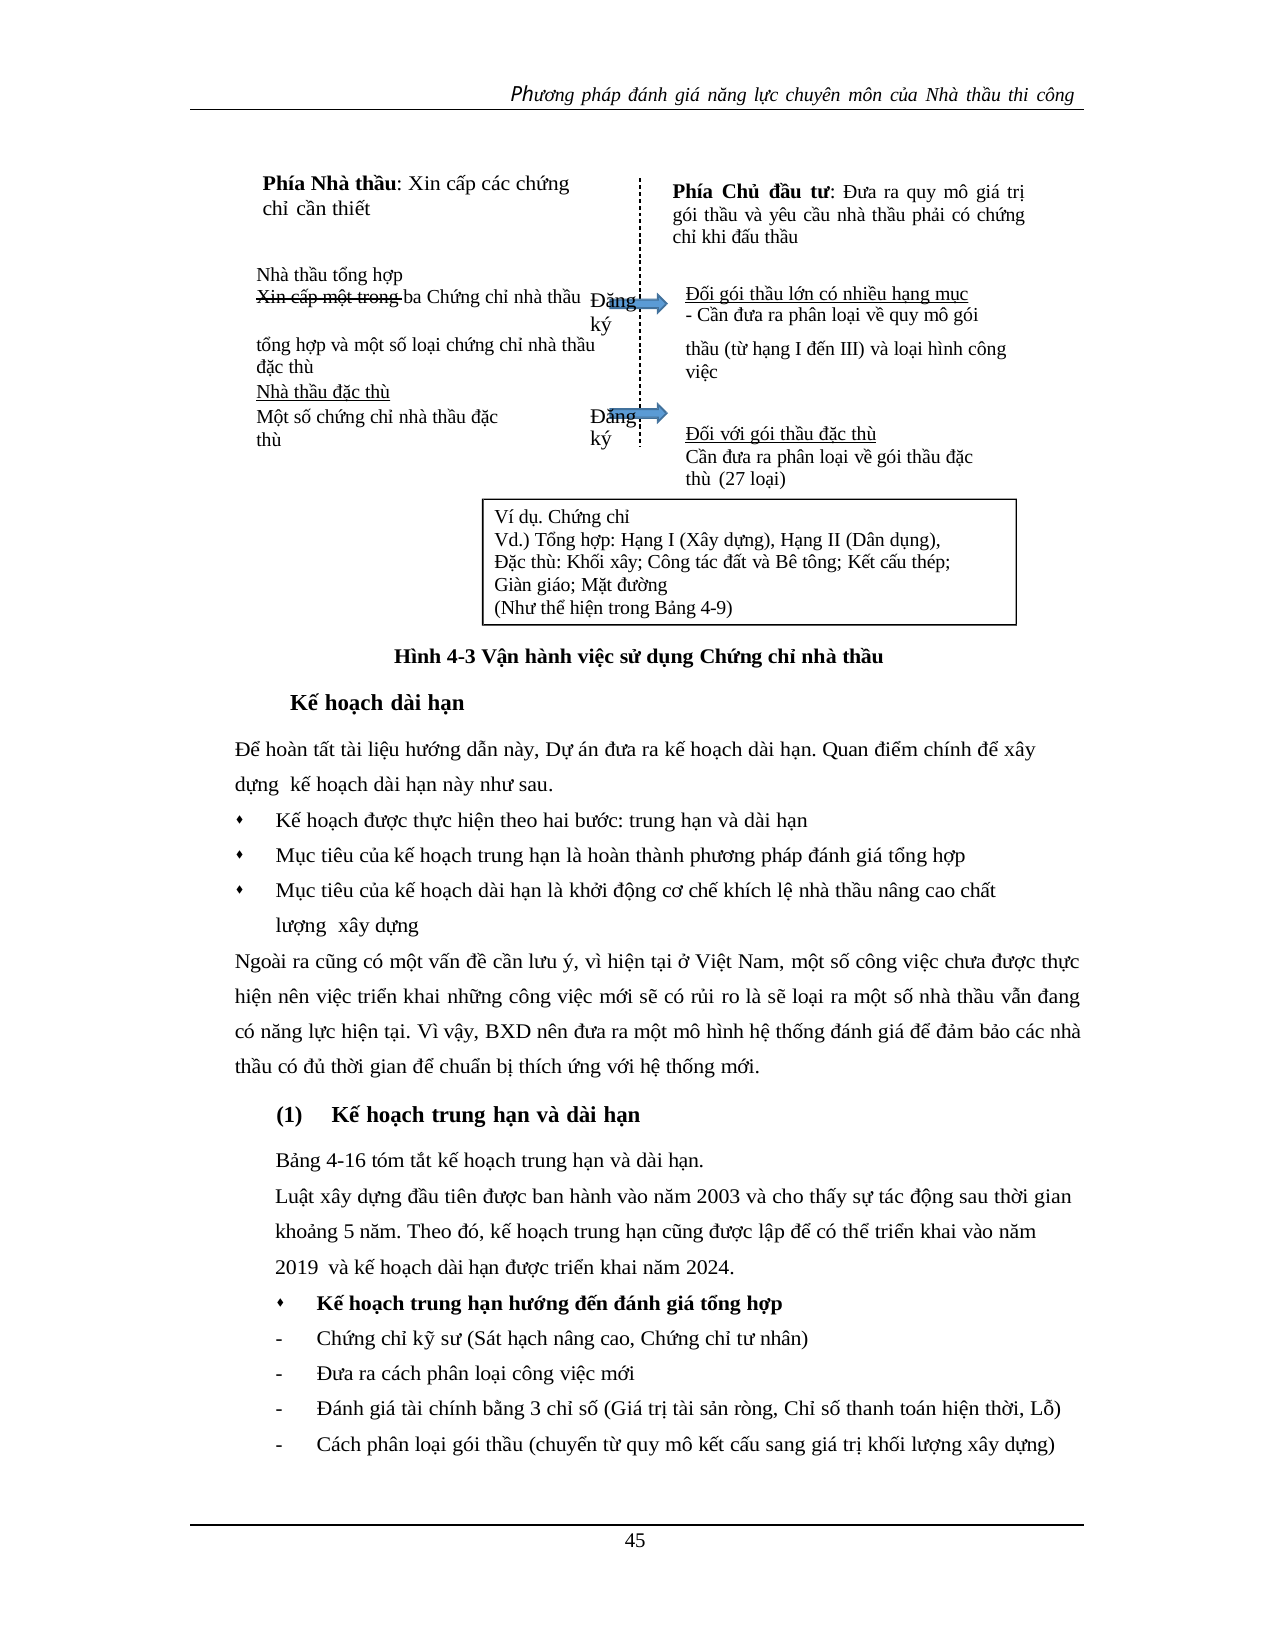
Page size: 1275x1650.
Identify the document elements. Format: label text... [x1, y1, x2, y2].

list Cần đưa ra phân loại về quy mô gói [685, 305, 1096, 325]
subtitle Kế hoạch dài hạn [276, 689, 1096, 716]
list Mục tiêu của kế hoạch trung hạn là hoàn thành phương pháp đánh giá tổng hợp [234, 843, 1096, 867]
text Nhà thầu tổng hợp [256, 263, 581, 286]
text Ngoài ra cũng có một vấn đề cần lưu ý, vì hiện tại ở Việt Nam, một số công việc chưa được thực hiện nên việc triển khai những công việc mới sẽ có rủi ro là sẽ loại ra một số nhà thầu vẫn đang có năng lực hiện tại. Vì vậy, BXD nên đưa ra một mô hình hệ thống đánh giá để đảm bảo các nhà thầu có đủ thời gian để chuẩn bị thích ứng với hệ thống mới. [234, 949, 1081, 1078]
list Đưa ra cách phân loại công việc mới [275, 1361, 1096, 1385]
list Chứng chỉ kỹ sư (Sát hạch nâng cao, Chứng chỉ tư nhân) [275, 1326, 1096, 1350]
text Cần đưa ra phân loại về gói thầu đặc thù (27 loại) [685, 445, 1003, 490]
text Đăng ký [590, 406, 663, 449]
list Mục tiêu của kế hoạch dài hạn là khởi động cơ chế khích lệ nhà thầu nâng cao chất lượng xây dựng [234, 878, 1047, 937]
text thầu (từ hạng I đến III) và loại hình công việc [685, 338, 1006, 383]
list Đánh giá tài chính bằng 3 chỉ số (Giá trị tài sản ròng, Chỉ số thanh toán hiện thời, Lỗ) [275, 1396, 1096, 1420]
text Phía Nhà thầu: Xin cấp các chứng chỉ cần thiết [262, 171, 598, 220]
text Xin cấp một trong ba Chứng chỉ nhà thầu [256, 286, 581, 308]
list Kế hoạch được thực hiện theo hai bước: trung hạn và dài hạn [234, 808, 1096, 832]
text Một số chứng chỉ nhà thầu đặc thù [256, 406, 528, 451]
text Để hoàn tất tài liệu hướng dẫn này, Dự án đưa ra kế hoạch dài hạn. Quan điểm chính để xây dựng kế hoạch dài hạn này như sau. [234, 737, 1081, 796]
text Nhà thầu đặc thù [256, 383, 595, 402]
text Phía Chủ đầu tư: Đưa ra quy mô giá trị gói thầu và yêu cầu nhà thầu phải có chứng chỉ khi đấu thầu [672, 179, 1025, 248]
list Cách phân loại gói thầu (chuyển từ quy mô kết cấu sang giá trị khối lượng xây dựng) [275, 1431, 1096, 1456]
subtitle Kế hoạch trung hạn hướng đến đánh giá tổng hợp [275, 1291, 1096, 1315]
text Bảng 4-16 tóm tắt kế hoạch trung hạn và dài hạn. [275, 1148, 1096, 1172]
subtitle Kế hoạch trung hạn và dài hạn [276, 1101, 1096, 1127]
subtitle Hình 4-3 Vận hành việc sử dụng Chứng chỉ nhà thầu [394, 643, 1096, 668]
text Đối gói thầu lớn có nhiều hạng mục [685, 282, 1096, 305]
text Đối với gói thầu đặc thù [685, 422, 1096, 445]
text Đăng ký [590, 288, 663, 336]
text Luật xây dựng đầu tiên được ban hành vào năm 2003 và cho thấy sự tác động sau thời gian khoảng 5 năm. Theo đó, kế hoạch trung hạn cũng được lập để có thể triển khai vào năm 2019 và kế hoạch dài hạn được triển khai năm 2024. [275, 1184, 1081, 1279]
text tổng hợp và một số loại chứng chỉ nhà thầu [256, 336, 595, 356]
text đặc thù [256, 356, 595, 378]
